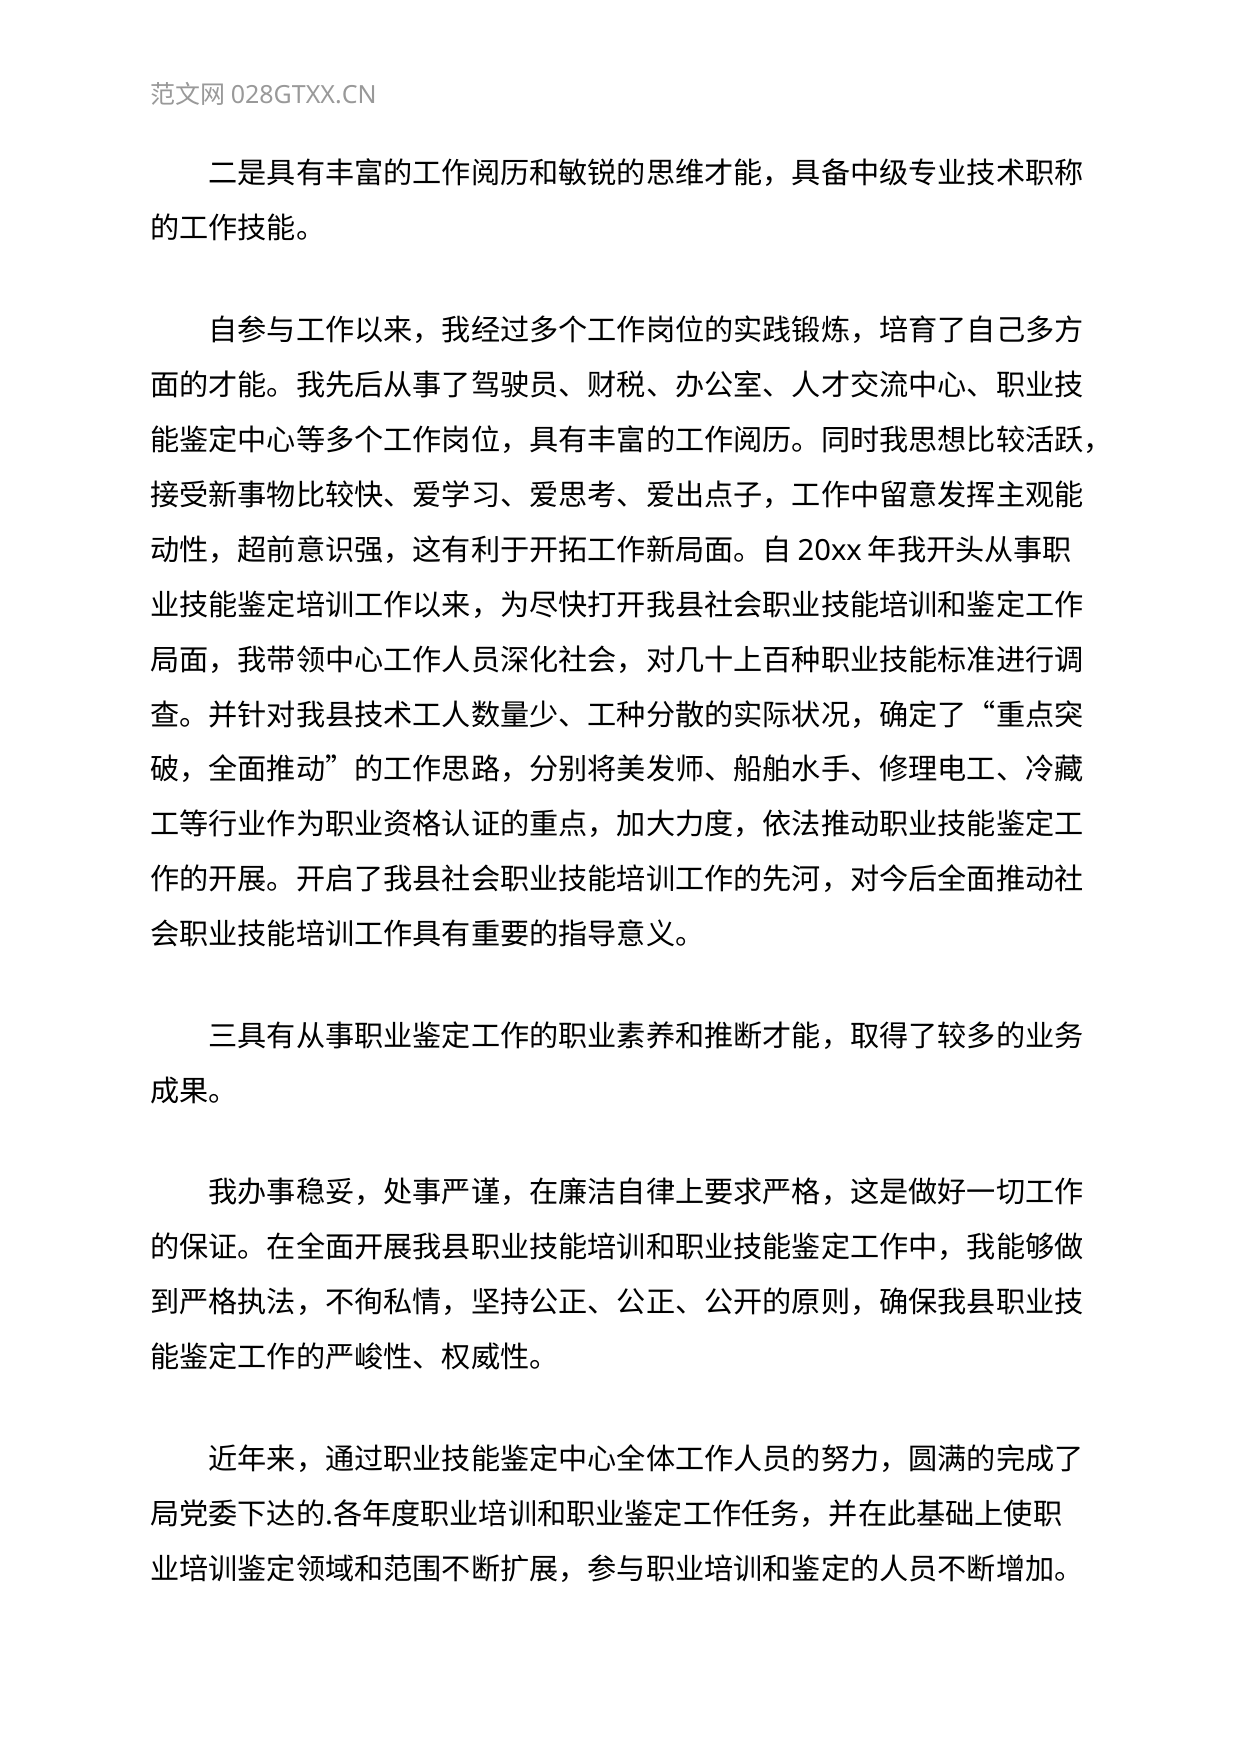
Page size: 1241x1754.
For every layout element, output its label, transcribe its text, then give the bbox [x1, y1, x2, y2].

text 我办事稳妥，处事严谨，在廉洁自律上要求严格，这是做好一切工作的保证。在全面开展我县职业技能培训和职业技能鉴定工作中，我能够做到严格执法，不徇私情，坚持公正、公正、公开的原则，确保我县职业技能鉴定工作的严峻性、权威性。 [150, 1169, 1090, 1376]
text 三具有从事职业鉴定工作的职业素养和推断才能，取得了较多的业务成果。 [150, 1012, 1090, 1109]
text 自参与工作以来，我经过多个工作岗位的实践锻炼，培育了自己多方面的才能。我先后从事了驾驶员、财税、办公室、人才交流中心、职业技能鉴定中心等多个工作岗位，具有丰富的工作阅历。同时我思想比较活跃，接受新事物比较快、爱学习、爱思考、爱出点子，工作中留意发挥主观能动性，超前意识强，这有利于开拓工作新局面。自20xx年我开头从事职业技能鉴定培训工作以来，为尽快打开我县社会职业技能培训和鉴定工作局面，我带领中心工作人员深化社会，对几十上百种职业技能标准进行调查。并针对我县技术工人数量少、工种分散的实际状况，确定了“重点突破，全面推动”的工作思路，分别将美发师、船舶水手、修理电工、冷藏工等行业作为职业资格认证的重点，加大力度，依法推动职业技能鉴定工作的开展。开启了我县社会职业技能培训工作的先河，对今后全面推动社会职业技能培训工作具有重要的指导意义。 [150, 307, 1090, 953]
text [150, 1436, 1090, 1588]
text 二是具有丰富的工作阅历和敏锐的思维才能，具备中级专业技术职称的工作技能。 [150, 150, 1090, 247]
